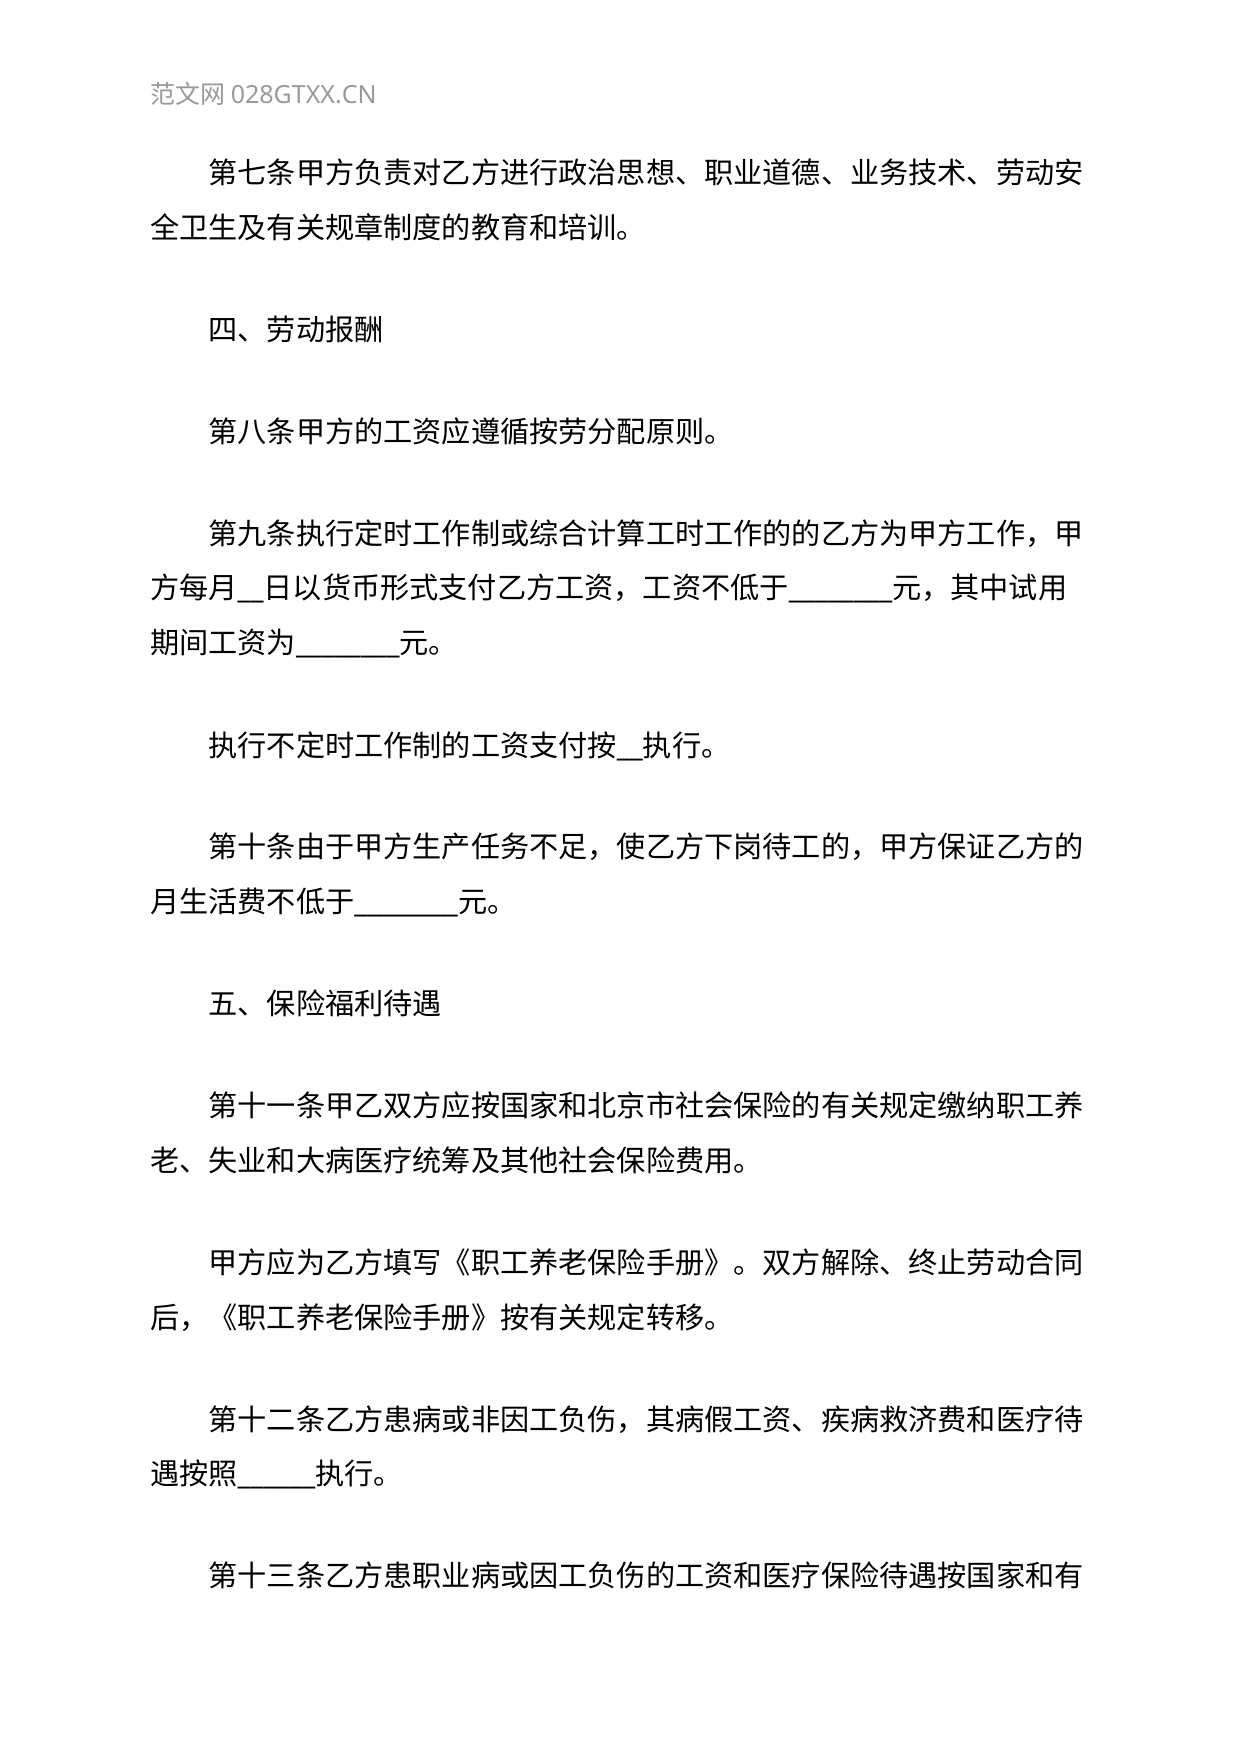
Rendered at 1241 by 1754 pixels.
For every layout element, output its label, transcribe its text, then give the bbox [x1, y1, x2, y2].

text 第十一条甲乙双方应按国家和北京市社会保险的有关规定缴纳职工养老、失业和大病医疗统筹及其他社会保险费用。 [150, 1083, 1090, 1180]
text 第九条执行定时工作制或综合计算工时工作的的乙方为甲方工作，甲方每月__日以货币形式支付乙方工资，工资不低于________元，其中试用期间工资为________元。 [150, 510, 1090, 662]
text 四、劳动报酬 [150, 307, 1090, 349]
text 第八条甲方的工资应遵循按劳分配原则。 [150, 408, 1090, 451]
text 第七条甲方负责对乙方进行政治思想、职业道德、业务技术、劳动安全卫生及有关规章制度的教育和培训。 [150, 150, 1090, 247]
text 执行不定时工作制的工资支付按__执行。 [150, 722, 1090, 764]
text 五、保险福利待遇 [150, 981, 1090, 1023]
text 第十二条乙方患病或非因工负伤，其病假工资、疾病救济费和医疗待遇按照______执行。 [150, 1396, 1090, 1493]
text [150, 1553, 1090, 1595]
text 第十条由于甲方生产任务不足，使乙方下岗待工的，甲方保证乙方的月生活费不低于________元。 [150, 824, 1090, 921]
text 甲方应为乙方填写《职工养老保险手册》。双方解除、终止劳动合同后，《职工养老保险手册》按有关规定转移。 [150, 1239, 1090, 1337]
